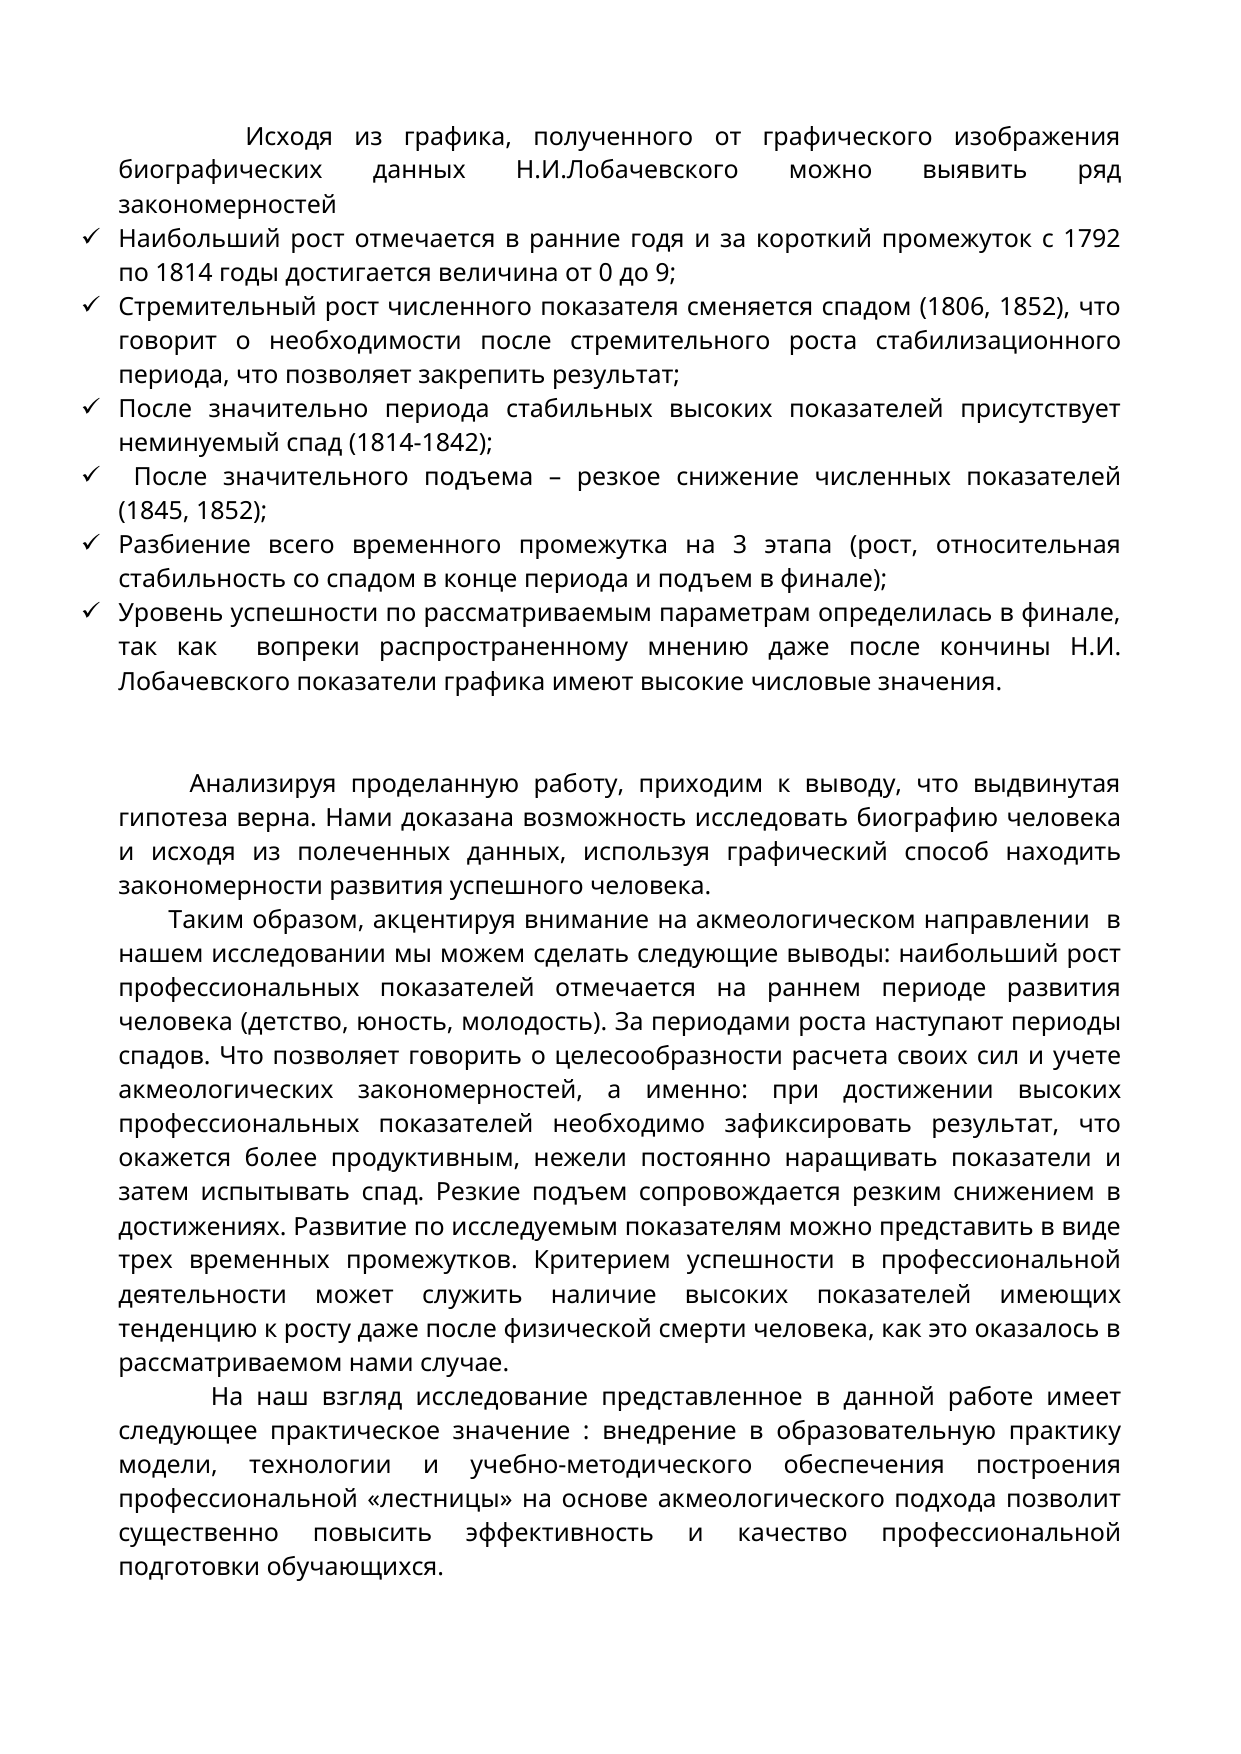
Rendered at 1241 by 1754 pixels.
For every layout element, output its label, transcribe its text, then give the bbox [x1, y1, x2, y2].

list Разбиение всего временного промежутка на 3 этапа (рост, относительная стабильность со спадом в конце периода и подъем в финале); [81, 527, 1122, 595]
list После значительного подъема – резкое снижение численных показателей (1845, 1852); [81, 459, 1122, 527]
list Стремительный рост численного показателя сменяется спадом (1806, 1852), что говорит о необходимости после стремительного роста стабилизационного периода, что позволяет закрепить результат; [81, 288, 1122, 391]
list После значительно периода стабильных высоких показателей присутствует неминуемый спад (1814-1842); [81, 391, 1122, 459]
text Исходя из графика, полученного от графического изображения биографических данных Н.И.Лобачевского можно выявить ряд закономерностей [118, 118, 1122, 220]
list Наибольший рост отмечается в ранние годя и за короткий промежуток с 1792 по 1814 годы достигается величина от 0 до 9; [81, 220, 1122, 288]
text Анализируя проделанную работу, приходим к выводу, что выдвинутая гипотеза верна. Нами доказана возможность исследовать биографию человека и исходя из полеченных данных, используя графический способ находить закономерности развития успешного человека. [118, 765, 1122, 902]
list Уровень успешности по рассматриваемым параметрам определилась в финале, так как вопреки распространенному мнению даже после кончины Н.И. Лобачевского показатели графика имеют высокие числовые значения. [81, 595, 1122, 697]
text Таким образом, акцентируя внимание на акмеологическом направлении в нашем исследовании мы можем сделать следующие выводы: наибольший рост профессиональных показателей отмечается на раннем периоде развития человека (детство, юность, молодость). За периодами роста наступают периоды спадов. Что позволяет говорить о целесообразности расчета своих сил и учете акмеологических закономерностей, а именно: при достижении высоких профессиональных показателей необходимо зафиксировать результат, что окажется более продуктивным, нежели постоянно наращивать показатели и затем испытывать спад. Резкие подъем сопровождается резким снижением в достижениях. Развитие по исследуемым показателям можно представить в виде трех временных промежутков. Критерием успешности в профессиональной деятельности может служить наличие высоких показателей имеющих тенденцию к росту даже после физической смерти человека, как это оказалось в рассматриваемом нами случае. [118, 902, 1122, 1378]
text На наш взгляд исследование представленное в данной работе имеет следующее практическое значение : внедрение в образовательную практику модели, технологии и учебно-методического обеспечения построения профессиональной «лестницы» на основе акмеологического подхода позволит существенно повысить эффективность и качество профессиональной подготовки обучающихся. [118, 1378, 1122, 1583]
